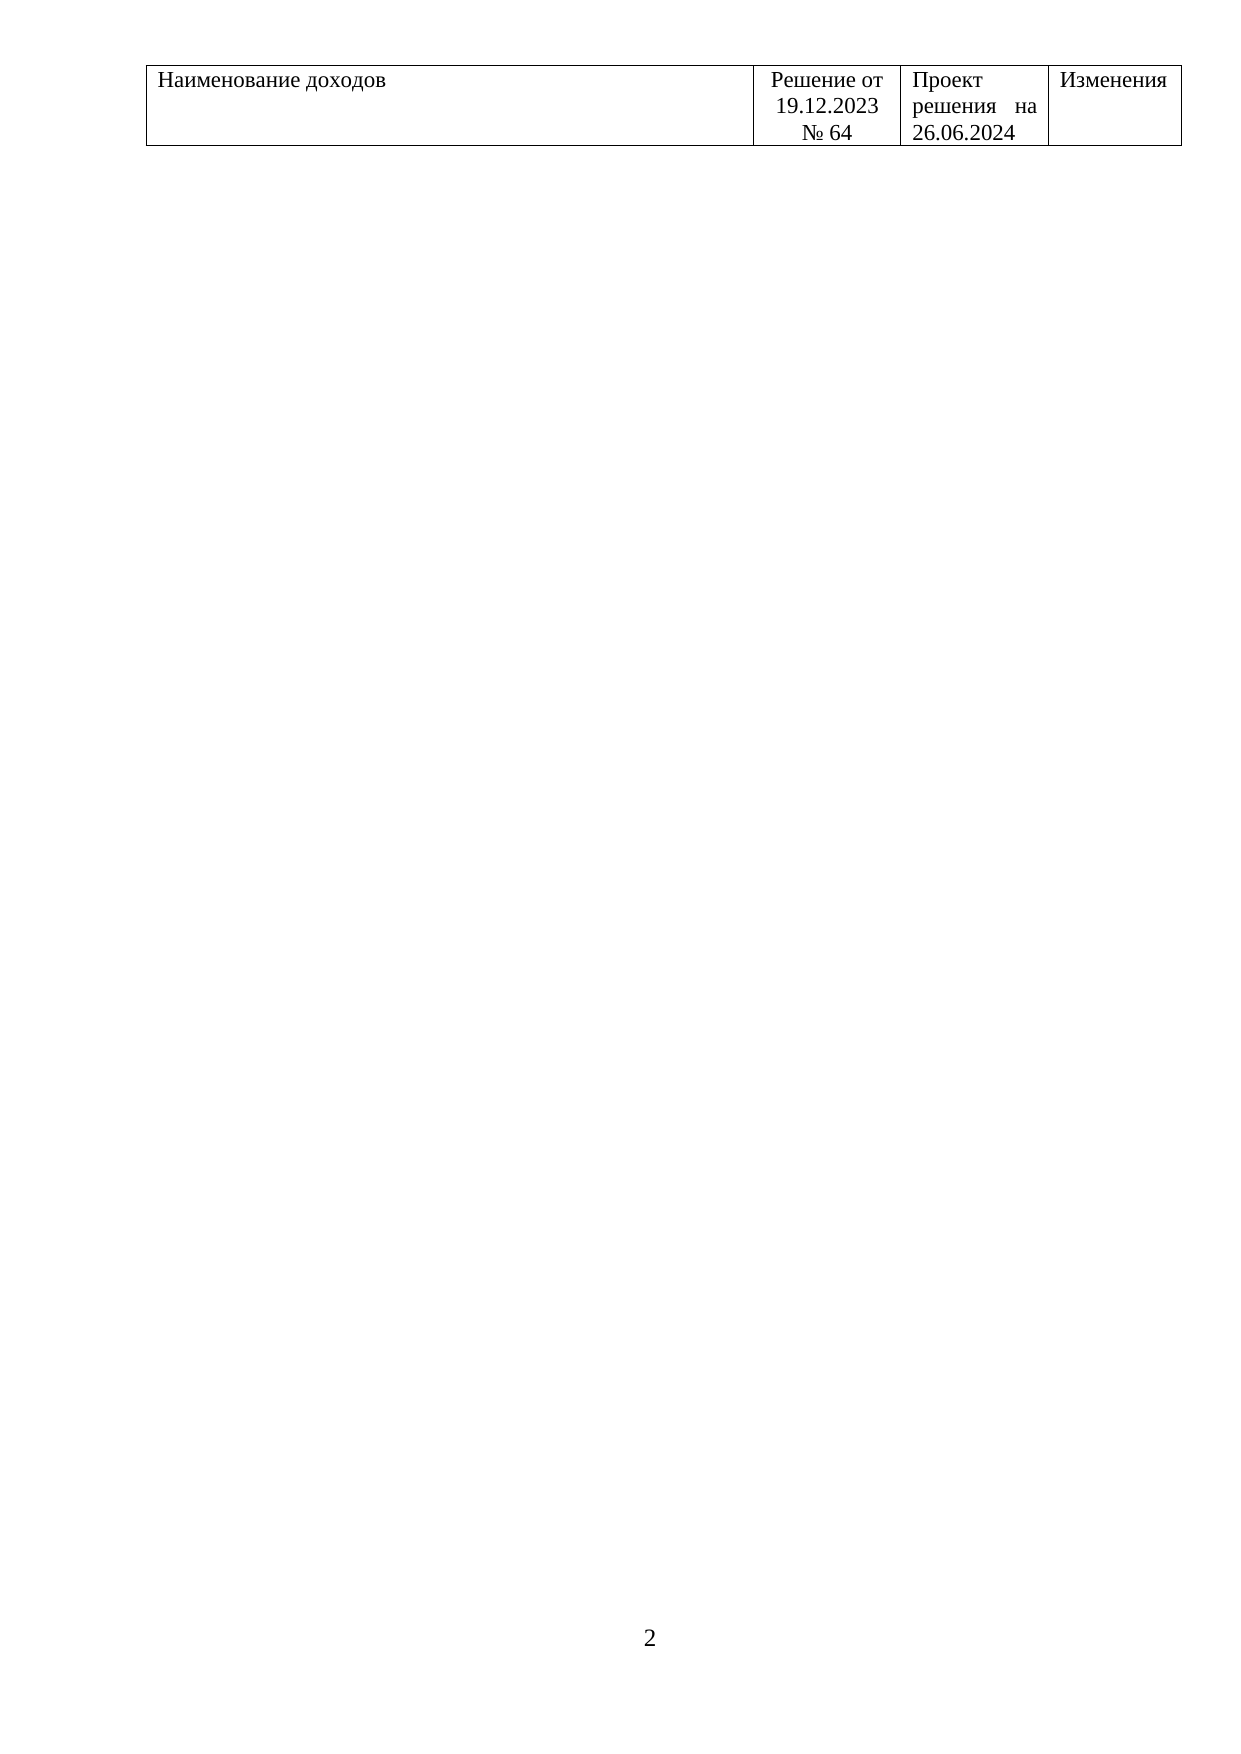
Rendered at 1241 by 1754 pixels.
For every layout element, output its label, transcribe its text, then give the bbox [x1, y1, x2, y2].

table_header Проект решения на 26.06.2024 [901, 66, 1048, 145]
table_header Наименование доходов [147, 66, 753, 145]
table_header Решение от 19.12.2023 № 64 [754, 66, 900, 145]
table_header Изменения [1049, 66, 1181, 145]
